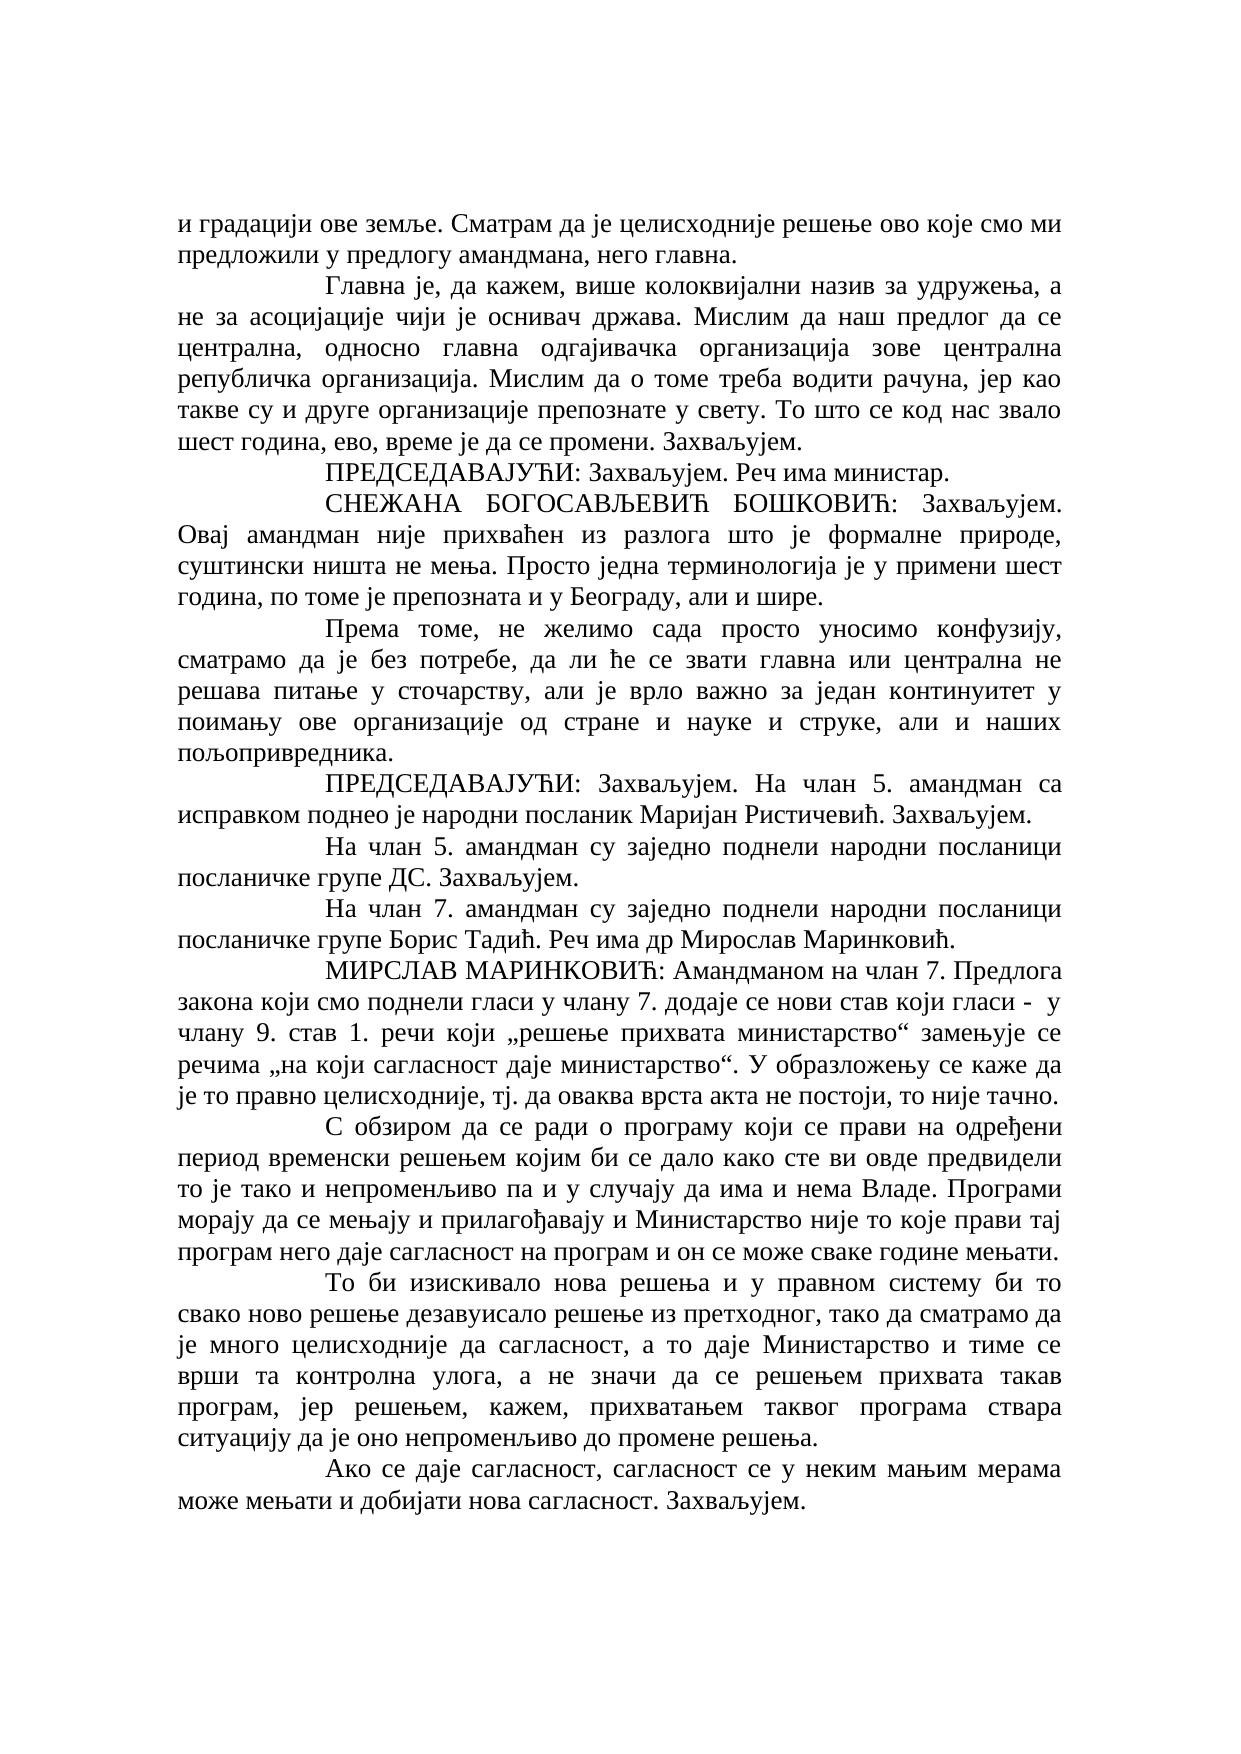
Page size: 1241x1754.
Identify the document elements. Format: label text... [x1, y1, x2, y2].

text С обзиром да се ради о програму који се прави на одређени период временски решењем којим би се дало како сте ви овде предвидели то је тако и непроменљиво па и у случају да има и нема Владе. Програми морају да се мењају и прилагођавају и Министарство није то које прави тај програм него даје сагласност на програм и он се може сваке године мењати. [177, 1110, 1063, 1266]
text Ако се даје сагласност, сагласност се у неким мањим мерама може мењати и добијати нова сагласност. Захваљујем. [177, 1453, 1063, 1515]
text СНЕЖАНА БОГОСАВЉЕВИЋ БОШКОВИЋ: Захваљујем. Овај амандман није прихваћен из разлога што је формалне природе, суштински ништа не мења. Просто једна терминологија је у примени шест година, по томе је препозната и у Београду, али и шире. [177, 487, 1063, 612]
text ПРЕДСЕДАВАЈУЋИ: Захваљујем. Реч има министар. [177, 456, 1063, 487]
text На члан 7. амандман су заједно поднели народни посланици посланичке групе Борис Тадић. Реч има др Мирослав Маринковић. [177, 892, 1063, 954]
text МИРСЛАВ МАРИНКОВИЋ: Амандманом на члан 7. Предлога закона који смо поднели гласи у члану 7. додаје се нови став који гласи - у члану 9. став 1. речи који „решење прихвата министарство“ замењује се речима „на који сагласност даје министарство“. У образложењу се каже да је то правно целисходније, тј. да оваква врста акта не постоји, то није тачно. [177, 954, 1063, 1110]
text ПРЕДСЕДАВАЈУЋИ: Захваљујем. На члан 5. амандман са исправком поднео је народни посланик Маријан Ристичевић. Захваљујем. [177, 767, 1063, 830]
text Главна је, да кажем, више колоквијални назив за удружења, а не за асоцијације чији је оснивач држава. Мислим да наш предлог да се централна, односно главна одгајивачка организација зове централна републичка организација. Мислим да о томе треба водити рачуна, јер као такве су и друге организације препознате у свету. То што се код нас звало шест година, ево, време је да се промени. Захваљујем. [177, 269, 1063, 456]
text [177, 207, 1063, 269]
text То би изискивало нова решења и у правном систему би то свако ново решење дезавуисало решење из претходног, тако да сматрамо да је много целисходније да сагласност, а то даје Министарство и тиме се врши та контролна улога, а не значи да се решењем прихвата такав програм, јер решењем, кажем, прихватањем таквог програма ствара ситуацију да је оно непроменљиво до промене решења. [177, 1266, 1063, 1453]
text Према томе, не желимо сада просто уносимо конфузију, сматрамо да је без потребе, да ли ће се звати главна или централна не решава питање у сточарству, али је врло важно за један континуитет у поимању ове организације од стране и науке и струке, али и наших пољопривредника. [177, 612, 1063, 767]
text На члан 5. амандман су заједно поднели народни посланици посланичке групе ДС. Захваљујем. [177, 830, 1063, 892]
